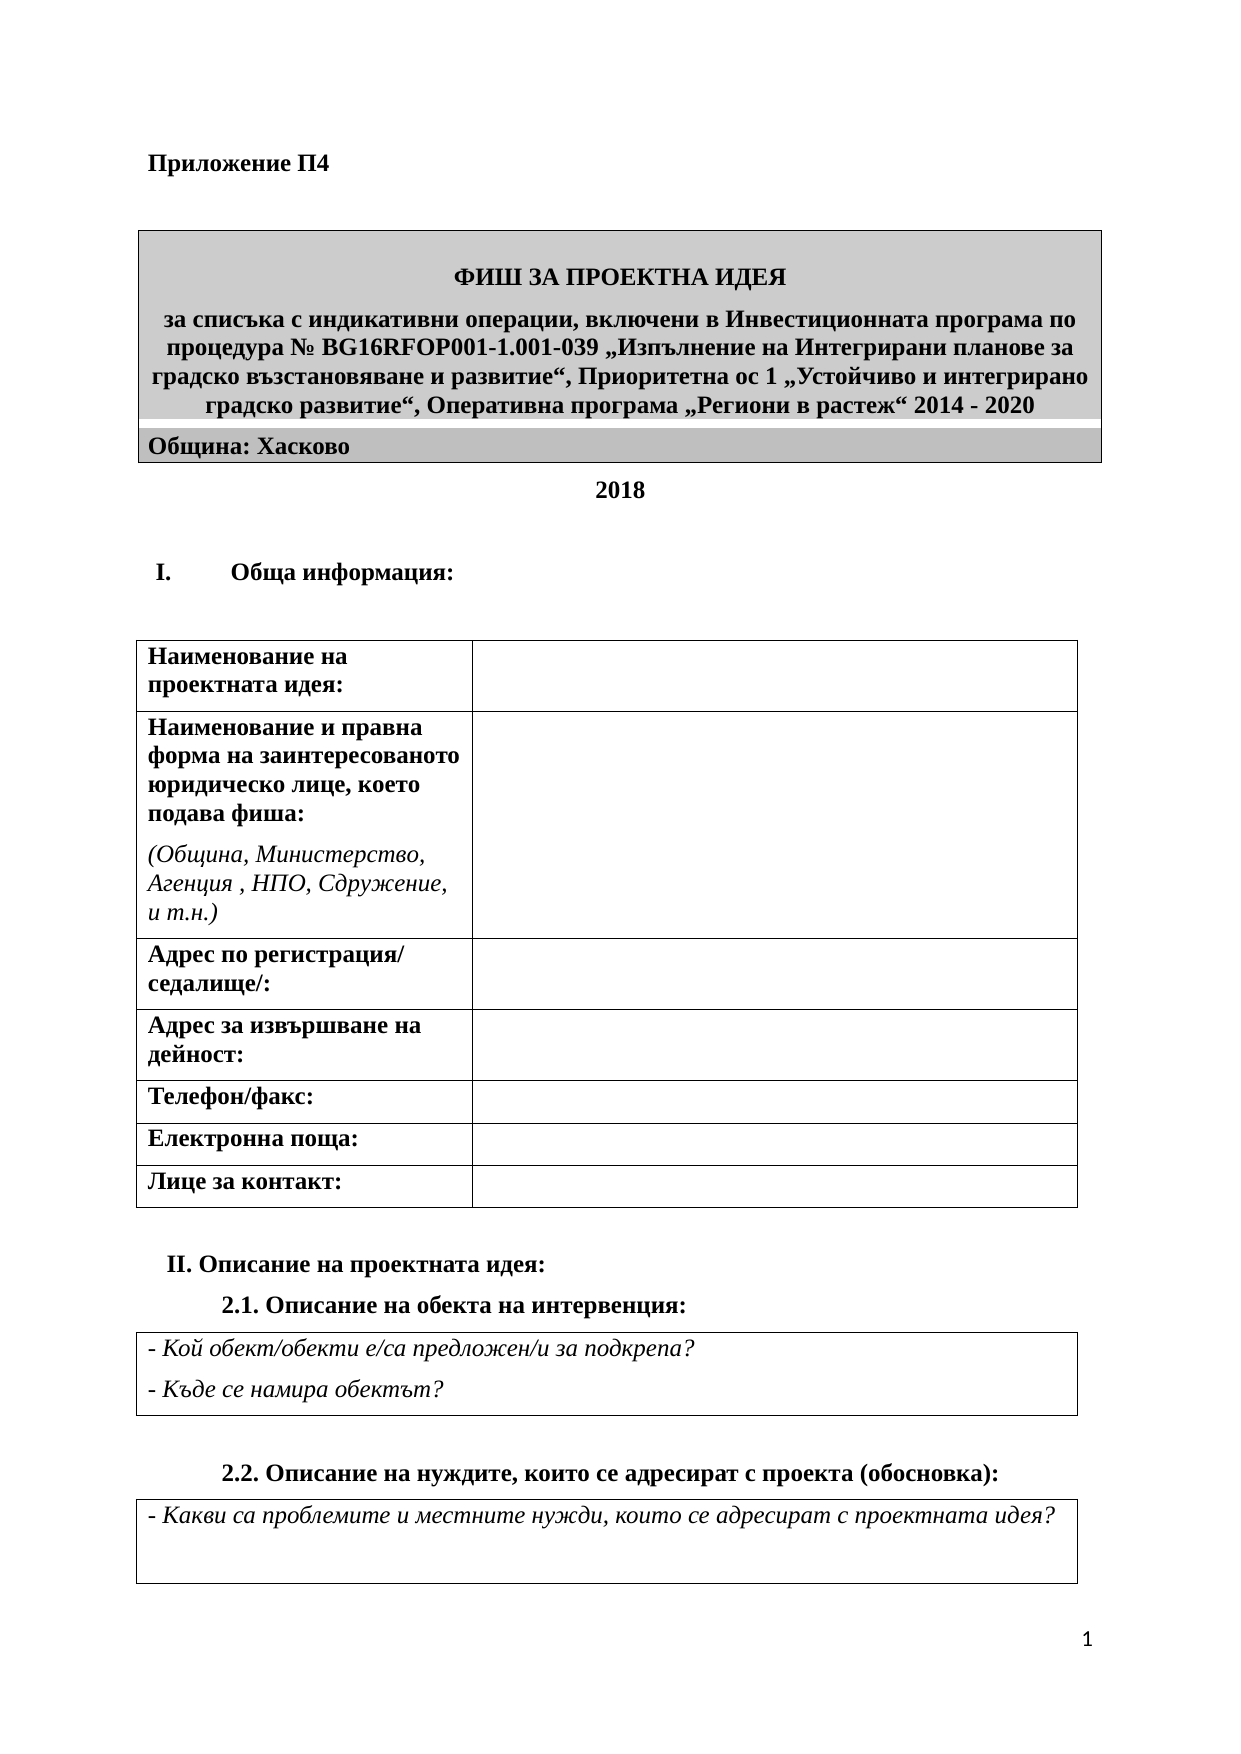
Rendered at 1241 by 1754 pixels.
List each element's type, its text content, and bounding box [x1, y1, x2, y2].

table_cell [473, 1010, 1077, 1080]
text 2.2. Описание на нуждите, които се адресират с проекта (обосновка): [148, 1458, 1093, 1486]
table_cell Адрес за извършване на дейност: [137, 1010, 472, 1080]
table_cell [473, 939, 1077, 1009]
text Приложение П4 [148, 148, 1093, 176]
table_header Наименование на проектната идея: [137, 641, 472, 711]
table_cell Наименование и правна форма на заинтересованото юридическо лице, което подава фиша: (Община, Министерство, Агенция , НПО, Сдружение, и т.н.) [137, 712, 472, 938]
table_cell Адрес по регистрация/ седалище/: [137, 939, 472, 1009]
table_cell Лице за контакт: [137, 1166, 472, 1207]
table_cell Телефон/факс: [137, 1081, 472, 1122]
table_cell [473, 1081, 1077, 1122]
list Обща информация: [155, 557, 1093, 586]
table_cell [473, 1166, 1077, 1207]
text 2018 [148, 476, 1093, 504]
table_cell [473, 712, 1077, 938]
table_header [473, 641, 1077, 711]
text за списъка с индикативни операции, включени в Инвестиционната програма по процедура № BG16RFOP001-1.001-039 „Изпълнение на Интегрирани планове за градско възстановяване и развитие“, Приоритетна ос 1 „Устойчиво и интегрирано градско развитие“, Оперативна програма „Региони в растеж“ 2014 - 2020 [139, 271, 1101, 419]
text Община: Хасково [139, 428, 1101, 462]
text II. Описание на проектната идея: [148, 1249, 1093, 1278]
table_cell Електронна поща: [137, 1124, 472, 1165]
table_header - Кой обект/обекти е/са предложен/и за подкрепа? - Къде се намира обектът? [137, 1333, 1077, 1415]
text ФИШ ЗА ПРОЕКТНА ИДЕЯ [139, 231, 1101, 271]
table_header - Какви са проблемите и местните нужди, които се адресират с проектната идея? [137, 1500, 1077, 1582]
text 2.1. Описание на обекта на интервенция: [148, 1291, 1093, 1319]
table_cell [473, 1124, 1077, 1165]
